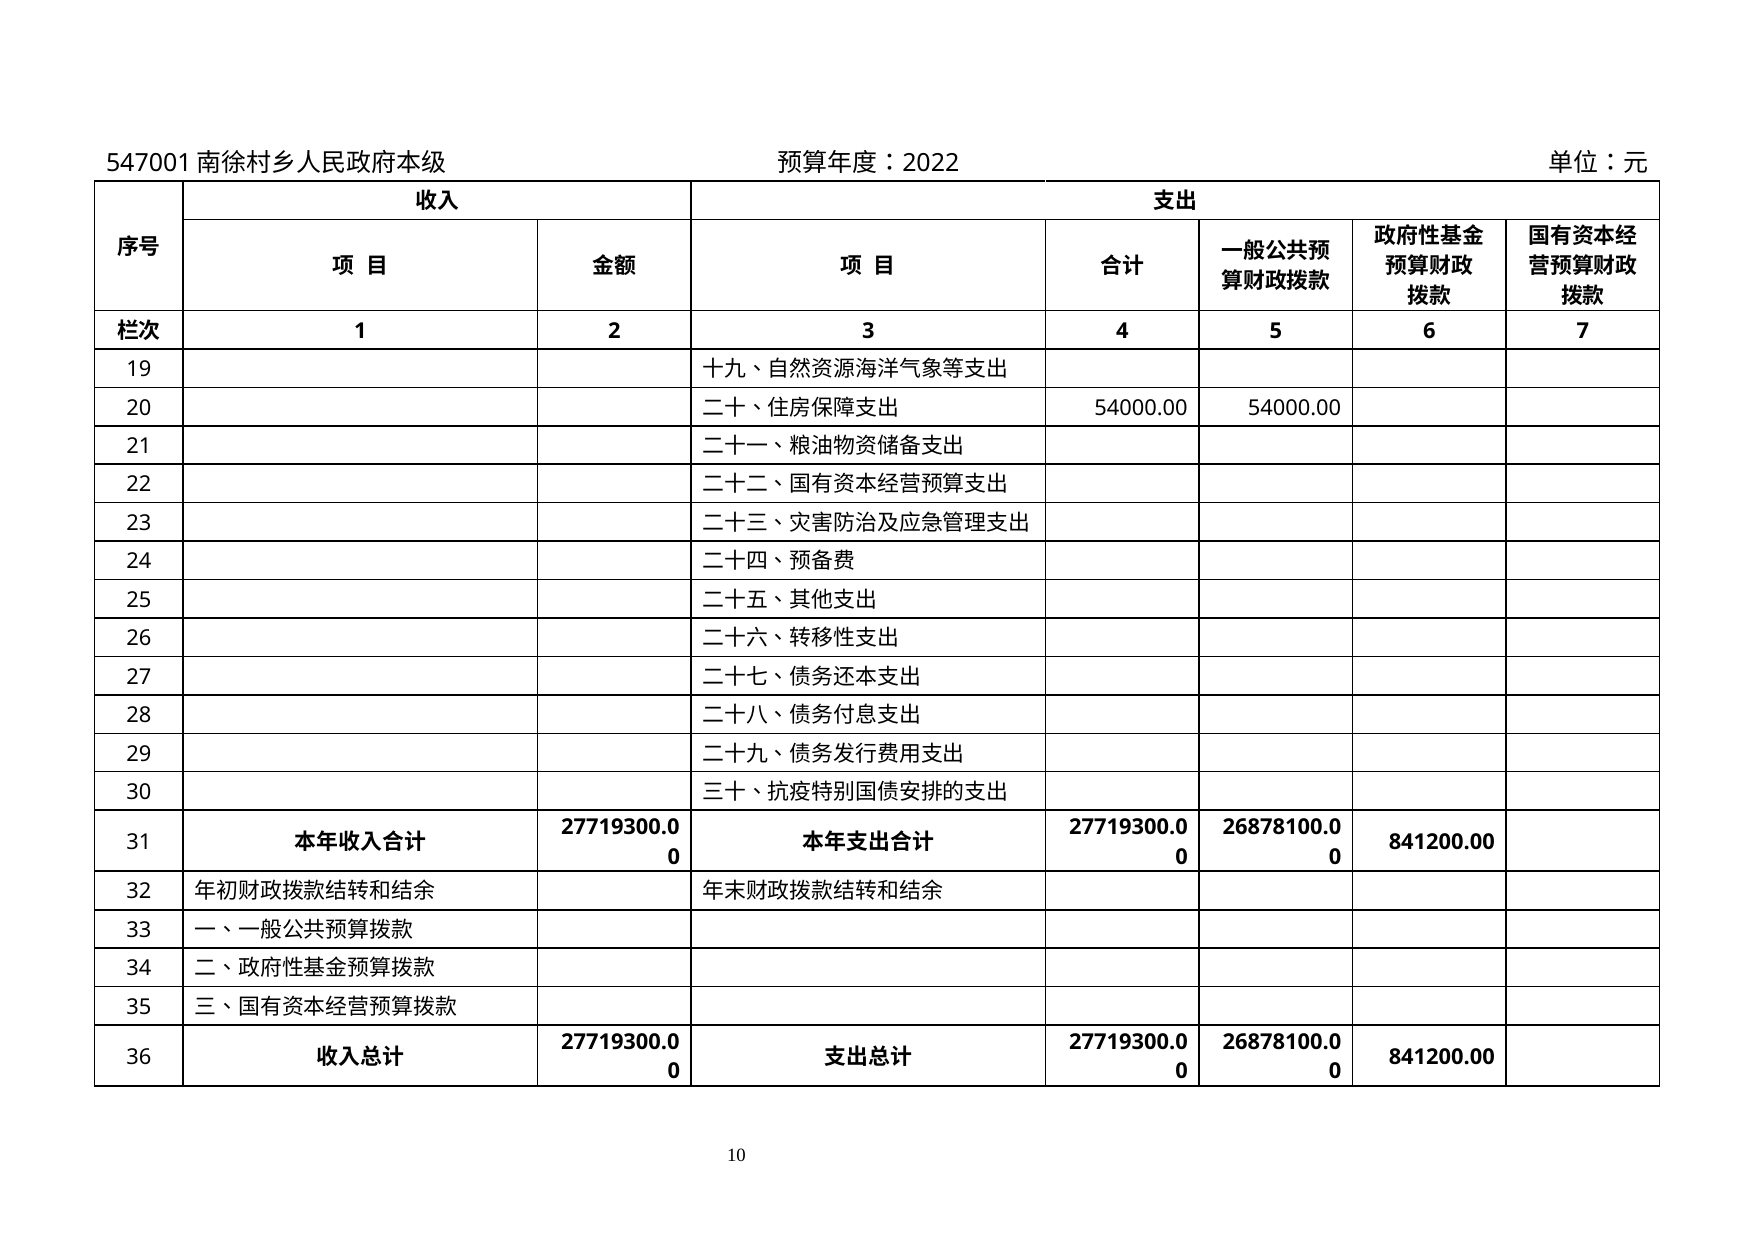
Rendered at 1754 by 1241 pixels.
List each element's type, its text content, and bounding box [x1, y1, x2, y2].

table_cell [184, 657, 537, 694]
table_cell 本年支出合计 [692, 811, 1045, 870]
table_cell 24 [95, 542, 182, 579]
table_cell 29 [95, 734, 182, 771]
table_cell 27719300.00 [538, 1026, 690, 1085]
table_cell 政府性基金预算财政 拨款 [1353, 220, 1505, 309]
table_cell 26878100.00 [1200, 1026, 1352, 1085]
table_cell [1507, 580, 1659, 617]
table_cell [538, 580, 690, 617]
table_cell [184, 503, 537, 540]
table_cell [1046, 503, 1198, 540]
table_cell 年初财政拨款结转和结余 [184, 872, 537, 909]
table_cell 4 [1046, 311, 1198, 348]
table_cell [1200, 949, 1352, 986]
table_cell 34 [95, 949, 182, 986]
table_cell [1353, 734, 1505, 771]
table_cell 项 目 [692, 220, 1045, 309]
table_header 预算年度：2022 [692, 143, 1045, 180]
table_cell [1353, 657, 1505, 694]
table_cell [1353, 619, 1505, 656]
table_cell 31 [95, 811, 182, 870]
table_cell [538, 388, 690, 425]
table_cell [1507, 949, 1659, 986]
table_cell [1200, 987, 1352, 1024]
table_cell [538, 465, 690, 502]
table_cell 26 [95, 619, 182, 656]
table_cell [1507, 734, 1659, 771]
table_header 547001南徐村乡人民政府本级 [95, 143, 690, 180]
table_cell [692, 949, 1045, 986]
table_cell 54000.00 [1200, 388, 1352, 425]
table_cell [1507, 542, 1659, 579]
table_cell [1046, 580, 1198, 617]
table_cell [1507, 872, 1659, 909]
table_cell [1200, 580, 1352, 617]
table_cell [1046, 987, 1198, 1024]
table_cell [184, 542, 537, 579]
table_cell [184, 772, 537, 809]
table_cell 2 [538, 311, 690, 348]
table_cell 国有资本经营预算财政拨款 [1507, 220, 1659, 309]
table_cell [692, 987, 1045, 1024]
table_cell [1200, 872, 1352, 909]
table_cell [1507, 1026, 1659, 1085]
table_cell [1507, 657, 1659, 694]
table_cell [538, 542, 690, 579]
table_cell 二十八、债务付息支出 [692, 696, 1045, 732]
table_cell [184, 580, 537, 617]
table_cell 21 [95, 427, 182, 463]
table_cell [1200, 427, 1352, 463]
table_cell 项 目 [184, 220, 537, 309]
table_cell [1353, 427, 1505, 463]
table_cell [692, 911, 1045, 947]
table_cell [1353, 872, 1505, 909]
table_cell [1046, 657, 1198, 694]
table_cell [1046, 542, 1198, 579]
table_cell [1507, 388, 1659, 425]
table_cell 一般公共预算财政拨款 [1200, 220, 1352, 309]
table_cell 5 [1200, 311, 1352, 348]
table_cell 25 [95, 580, 182, 617]
table_cell [184, 696, 537, 732]
table_cell [1046, 734, 1198, 771]
table_cell [1507, 427, 1659, 463]
table_cell 支出 [692, 182, 1659, 219]
table_cell 二十二、国有资本经营预算支出 [692, 465, 1045, 502]
table_cell [1046, 772, 1198, 809]
table_cell 二十一、粮油物资储备支出 [692, 427, 1045, 463]
table_cell [1353, 772, 1505, 809]
table_cell [1200, 619, 1352, 656]
table_cell [538, 911, 690, 947]
table_cell [1046, 911, 1198, 947]
table_cell [1200, 503, 1352, 540]
table_cell [184, 734, 537, 771]
table_cell [1046, 465, 1198, 502]
table_cell 二、政府性基金预算拨款 [184, 949, 537, 986]
table_cell 6 [1353, 311, 1505, 348]
table_cell [1507, 619, 1659, 656]
table_cell 22 [95, 465, 182, 502]
table_cell 收入 [184, 182, 690, 219]
table_cell 合计 [1046, 220, 1198, 309]
table_cell [1200, 350, 1352, 386]
table_cell [538, 696, 690, 732]
table_cell [538, 619, 690, 656]
table_cell [1507, 911, 1659, 947]
table_cell [1200, 657, 1352, 694]
table_cell [1200, 542, 1352, 579]
table_cell [1046, 949, 1198, 986]
table_cell 二十三、灾害防治及应急管理支出 [692, 503, 1045, 540]
table_cell [538, 657, 690, 694]
table_cell [1353, 388, 1505, 425]
table_cell [1507, 503, 1659, 540]
table_cell 23 [95, 503, 182, 540]
table_cell 支出总计 [692, 1026, 1045, 1085]
table_cell [1353, 580, 1505, 617]
table_cell [1046, 350, 1198, 386]
table_cell [1353, 503, 1505, 540]
table_cell [538, 503, 690, 540]
table_cell [538, 772, 690, 809]
table_cell 金额 [538, 220, 690, 309]
table_cell [1507, 772, 1659, 809]
table_cell 27719300.00 [1046, 811, 1198, 870]
table_cell [1507, 987, 1659, 1024]
table_cell 三十、抗疫特别国债安排的支出 [692, 772, 1045, 809]
table_cell [538, 949, 690, 986]
table_cell [1200, 465, 1352, 502]
table_cell 27 [95, 657, 182, 694]
table_header 单位：元 [1046, 143, 1659, 180]
table_cell 栏次 [95, 311, 182, 348]
table_cell [1200, 772, 1352, 809]
table_cell 本年收入合计 [184, 811, 537, 870]
table_cell [538, 987, 690, 1024]
table_cell 二十、住房保障支出 [692, 388, 1045, 425]
table_cell [1200, 696, 1352, 732]
table_cell 841200.00 [1353, 811, 1505, 870]
table_cell [1353, 911, 1505, 947]
table_cell 一、一般公共预算拨款 [184, 911, 537, 947]
table_cell 十九、自然资源海洋气象等支出 [692, 350, 1045, 386]
table_cell 二十九、债务发行费用支出 [692, 734, 1045, 771]
table_cell [1046, 619, 1198, 656]
table_cell [184, 388, 537, 425]
table_cell [1353, 542, 1505, 579]
table_cell 1 [184, 311, 537, 348]
table_cell [1507, 811, 1659, 870]
table_cell 35 [95, 987, 182, 1024]
table_cell 36 [95, 1026, 182, 1085]
table_cell 二十五、其他支出 [692, 580, 1045, 617]
table_cell 收入总计 [184, 1026, 537, 1085]
table_cell 年末财政拨款结转和结余 [692, 872, 1045, 909]
table_cell [1507, 696, 1659, 732]
table_cell [1353, 949, 1505, 986]
table_cell 27719300.00 [1046, 1026, 1198, 1085]
table_cell [1046, 872, 1198, 909]
table_cell 二十四、预备费 [692, 542, 1045, 579]
table_cell [538, 350, 690, 386]
table_cell 32 [95, 872, 182, 909]
table_cell 20 [95, 388, 182, 425]
table_cell [184, 465, 537, 502]
table_cell [1353, 987, 1505, 1024]
table_cell [1046, 696, 1198, 732]
table_cell 841200.00 [1353, 1026, 1505, 1085]
table_cell 30 [95, 772, 182, 809]
table_cell 7 [1507, 311, 1659, 348]
table_cell 二十六、转移性支出 [692, 619, 1045, 656]
table_cell 3 [692, 311, 1045, 348]
table_cell 33 [95, 911, 182, 947]
table_cell [1353, 350, 1505, 386]
table_cell [1046, 427, 1198, 463]
table_cell 三、国有资本经营预算拨款 [184, 987, 537, 1024]
table_cell 54000.00 [1046, 388, 1198, 425]
table_cell [538, 734, 690, 771]
table_cell [184, 350, 537, 386]
table_cell [1507, 465, 1659, 502]
table_cell [1507, 350, 1659, 386]
table_cell [1200, 911, 1352, 947]
table_cell [184, 619, 537, 656]
table_cell [538, 427, 690, 463]
table_cell 27719300.00 [538, 811, 690, 870]
table_cell [1353, 465, 1505, 502]
table_cell 19 [95, 350, 182, 386]
table_cell 26878100.00 [1200, 811, 1352, 870]
table_cell 28 [95, 696, 182, 732]
table_cell [538, 872, 690, 909]
table_cell [1200, 734, 1352, 771]
table_cell [184, 427, 537, 463]
table_cell [1353, 696, 1505, 732]
table_cell 序号 [95, 182, 182, 309]
table_cell 二十七、债务还本支出 [692, 657, 1045, 694]
